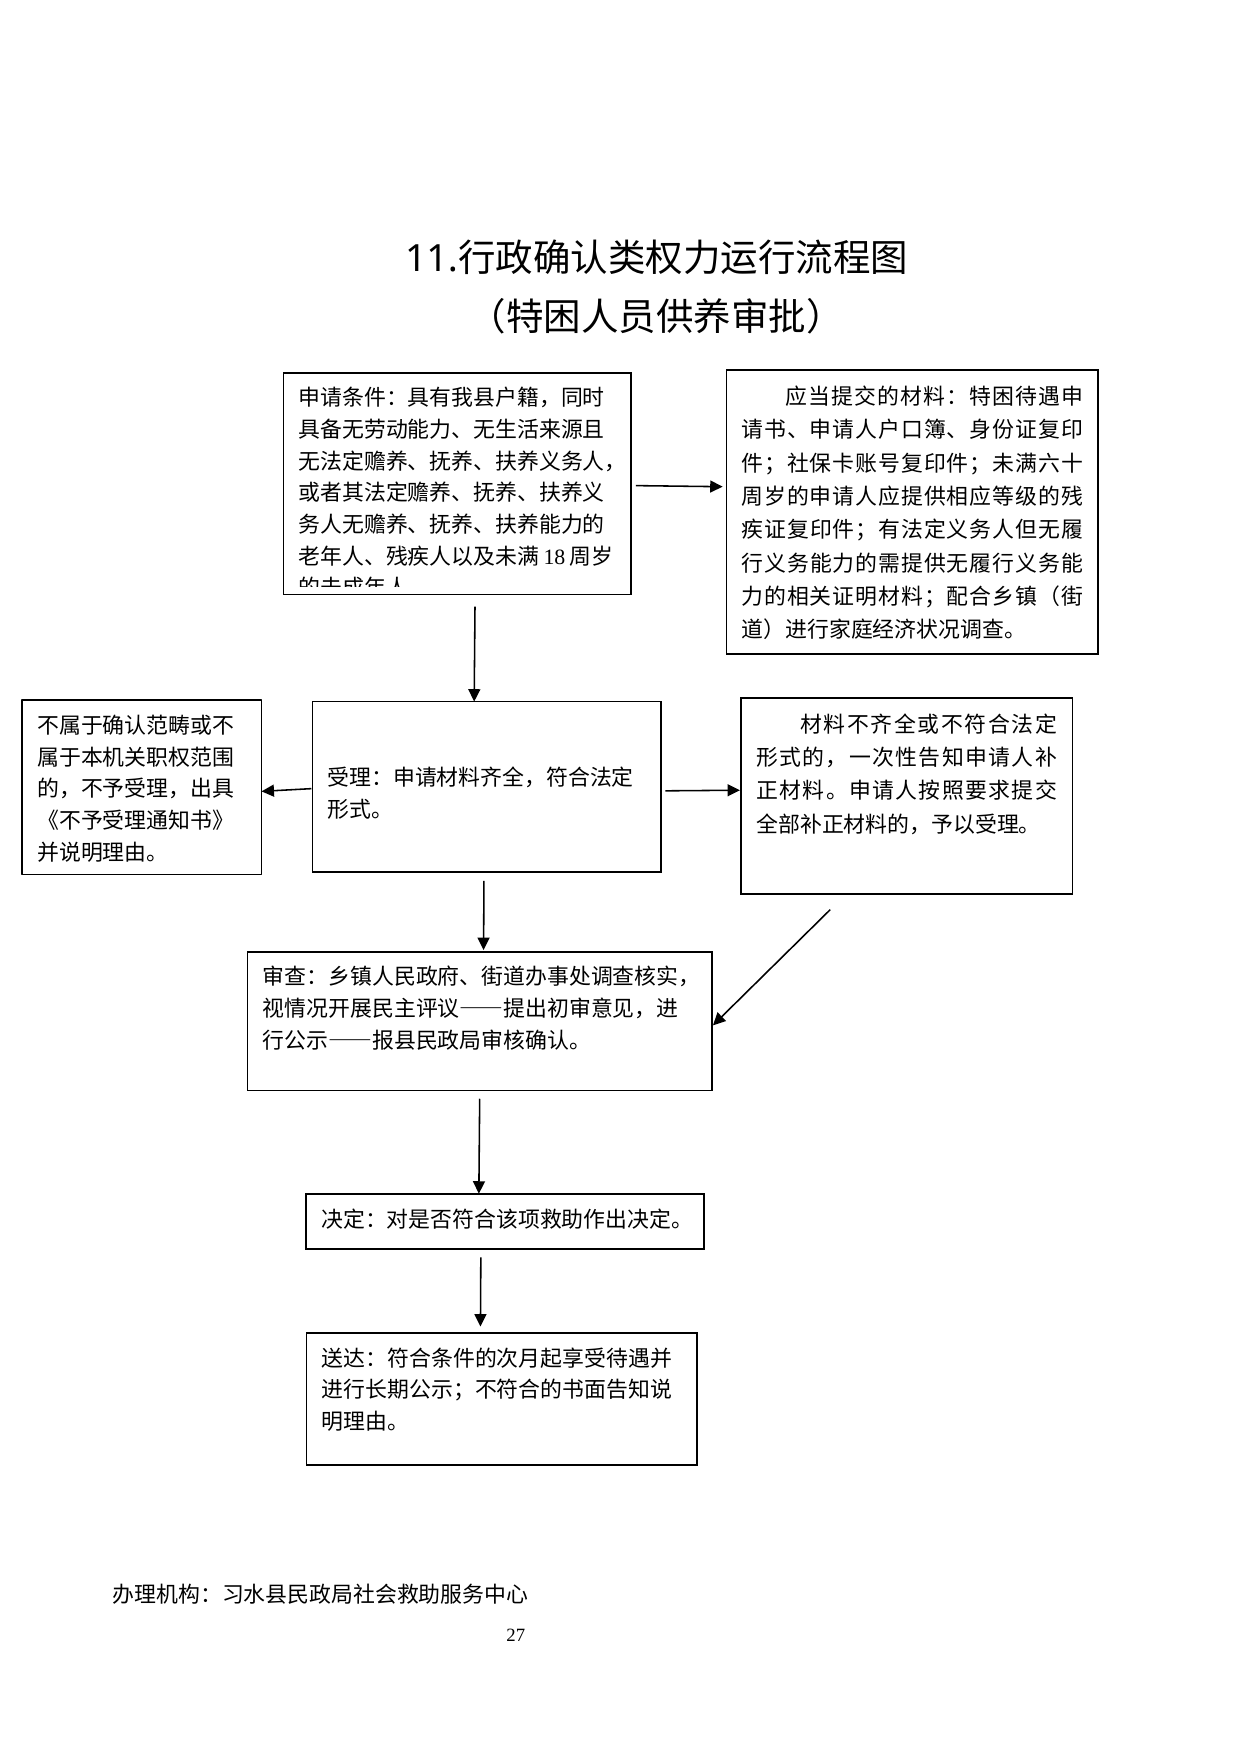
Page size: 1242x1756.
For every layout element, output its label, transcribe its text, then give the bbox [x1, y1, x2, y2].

text 11.行政确认类权力运行流程图 [112, 225, 1200, 283]
text 办理机构：习水县民政局社会救助服务中心 [112, 1577, 1200, 1608]
text （特困人员供养审批） [112, 283, 1200, 342]
